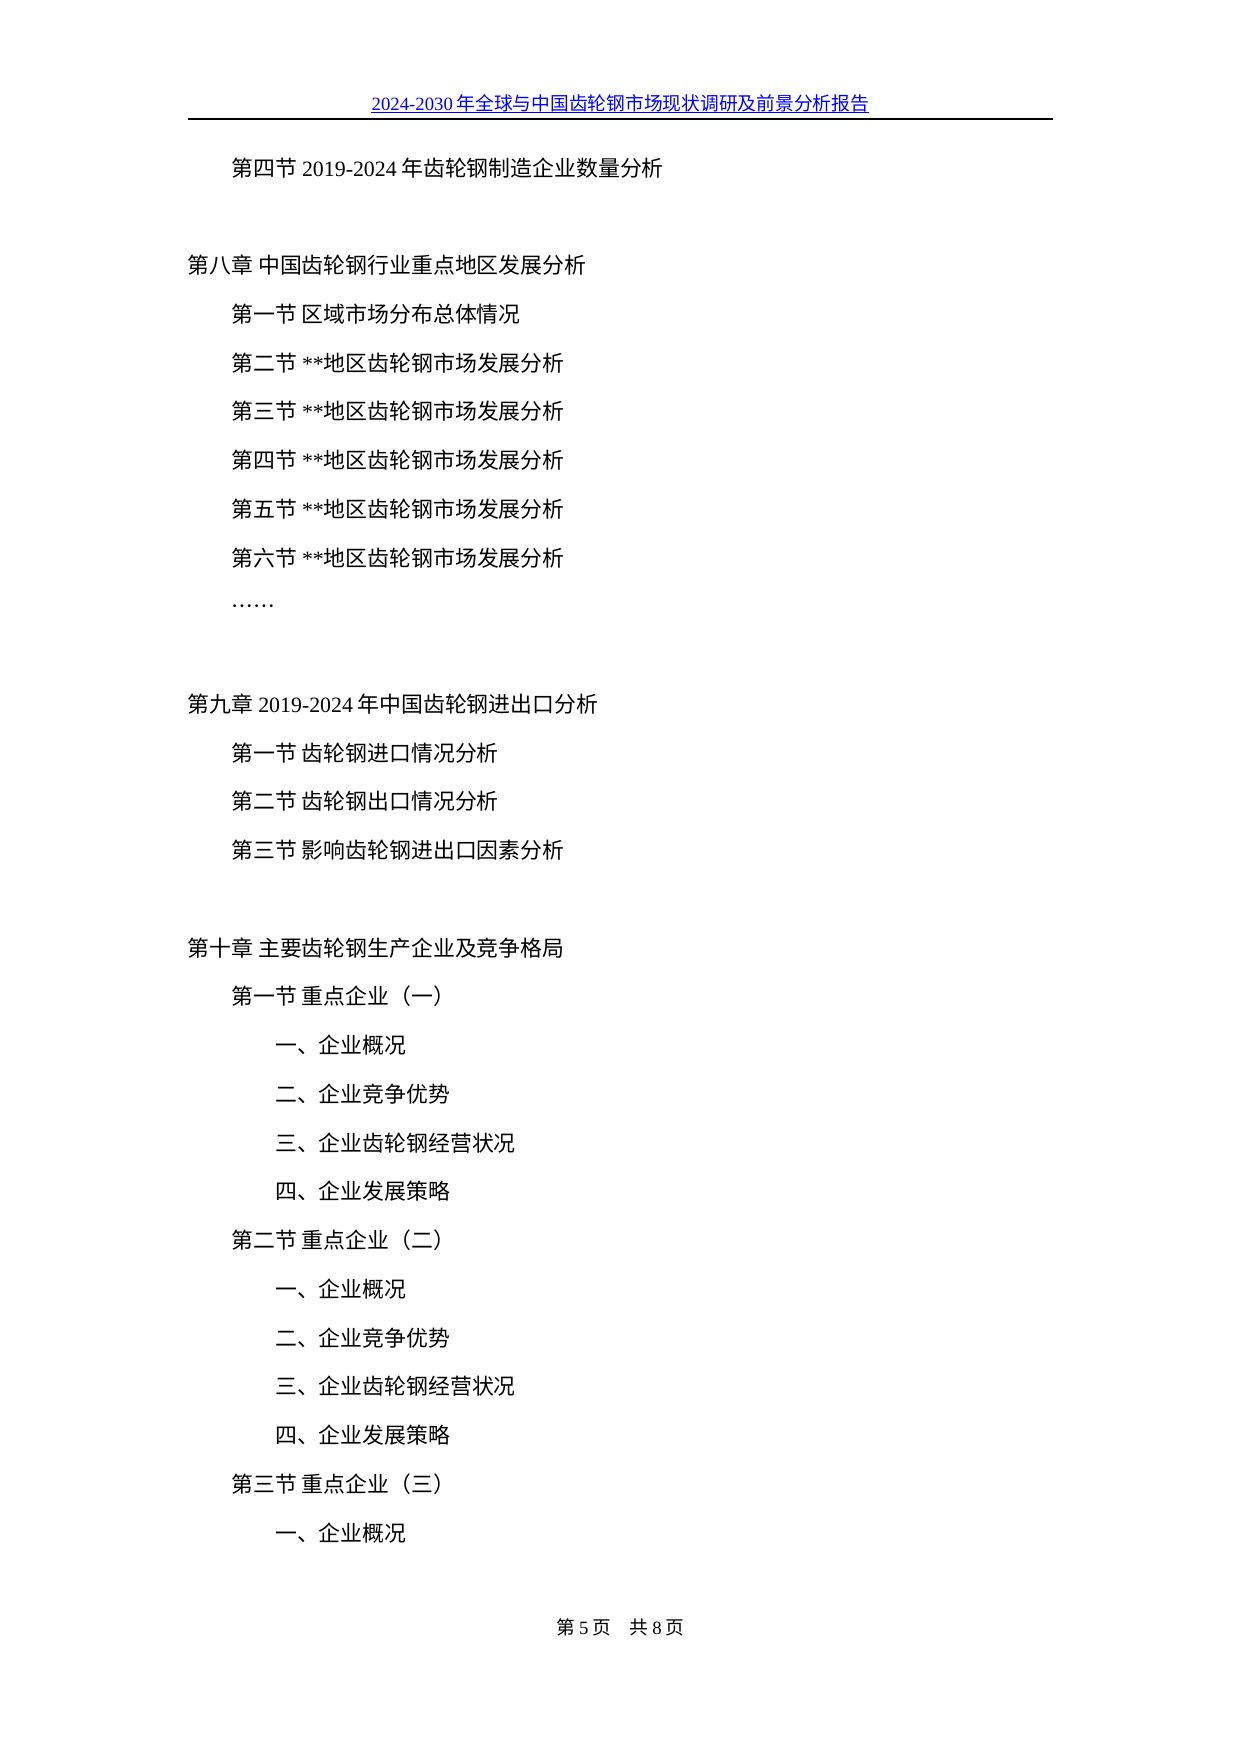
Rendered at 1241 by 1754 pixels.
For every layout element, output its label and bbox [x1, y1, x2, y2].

text [187, 150, 1053, 1548]
